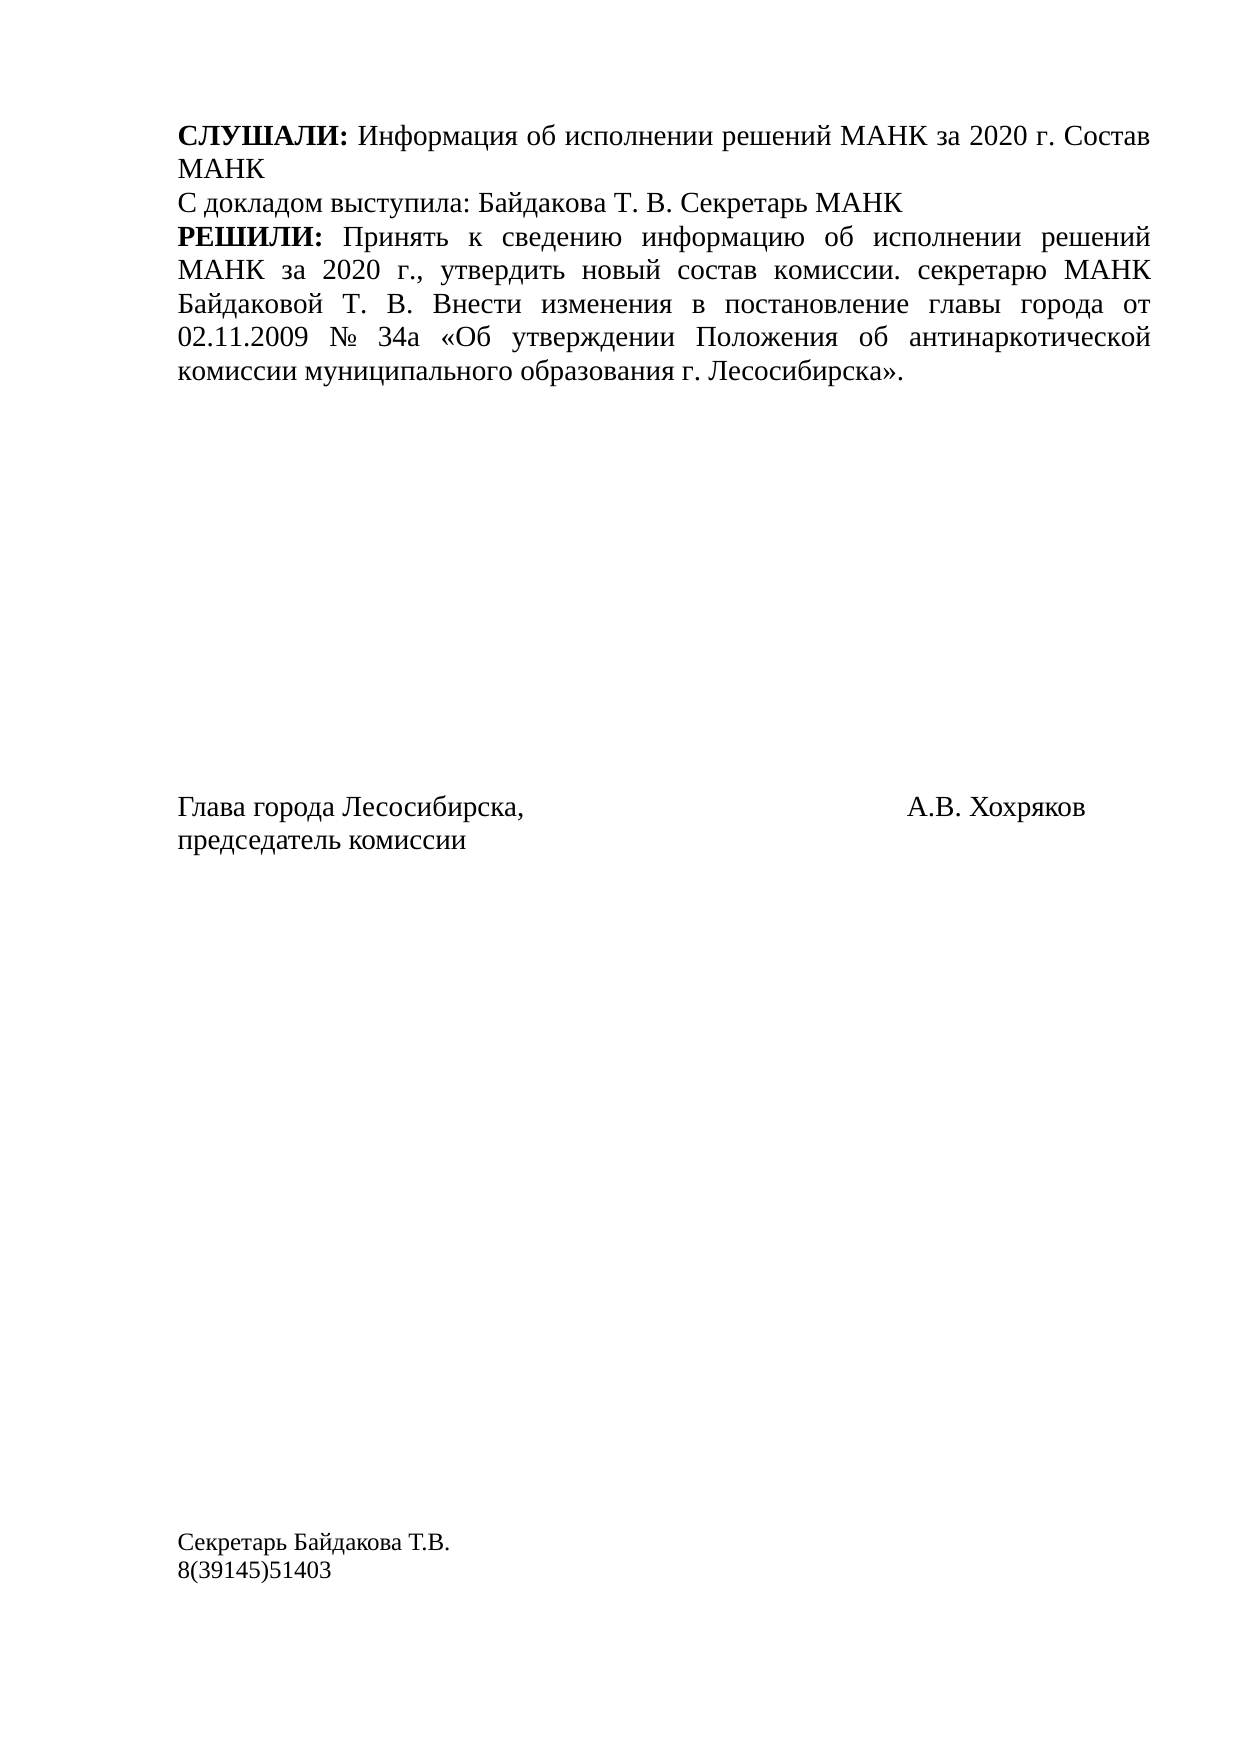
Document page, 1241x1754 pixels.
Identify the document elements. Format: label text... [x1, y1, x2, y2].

text РЕШИЛИ: Принять к сведению информацию об исполнении решений МАНК за 2020 г., утвердить новый состав комиссии. секретарю МАНК Байдаковой Т. В. Внести изменения в постановление главы города от 02.11.2009 № 34а «Об утверждении Положения об антинаркотической комиссии муниципального образования г. Лесосибирска». [177, 219, 1152, 386]
text председатель комиссии [177, 822, 1152, 856]
text С докладом выступила: Байдакова Т. В. Секретарь МАНК [177, 185, 1152, 219]
text Секретарь Байдакова Т.В. [177, 1527, 1152, 1556]
text 8(39145)51403 [177, 1556, 1152, 1584]
text Глава города Лесосибирска, А.В. Хохряков [177, 789, 1152, 822]
text СЛУШАЛИ: Информация об исполнении решений МАНК за 2020 г. Состав МАНК [177, 118, 1152, 185]
